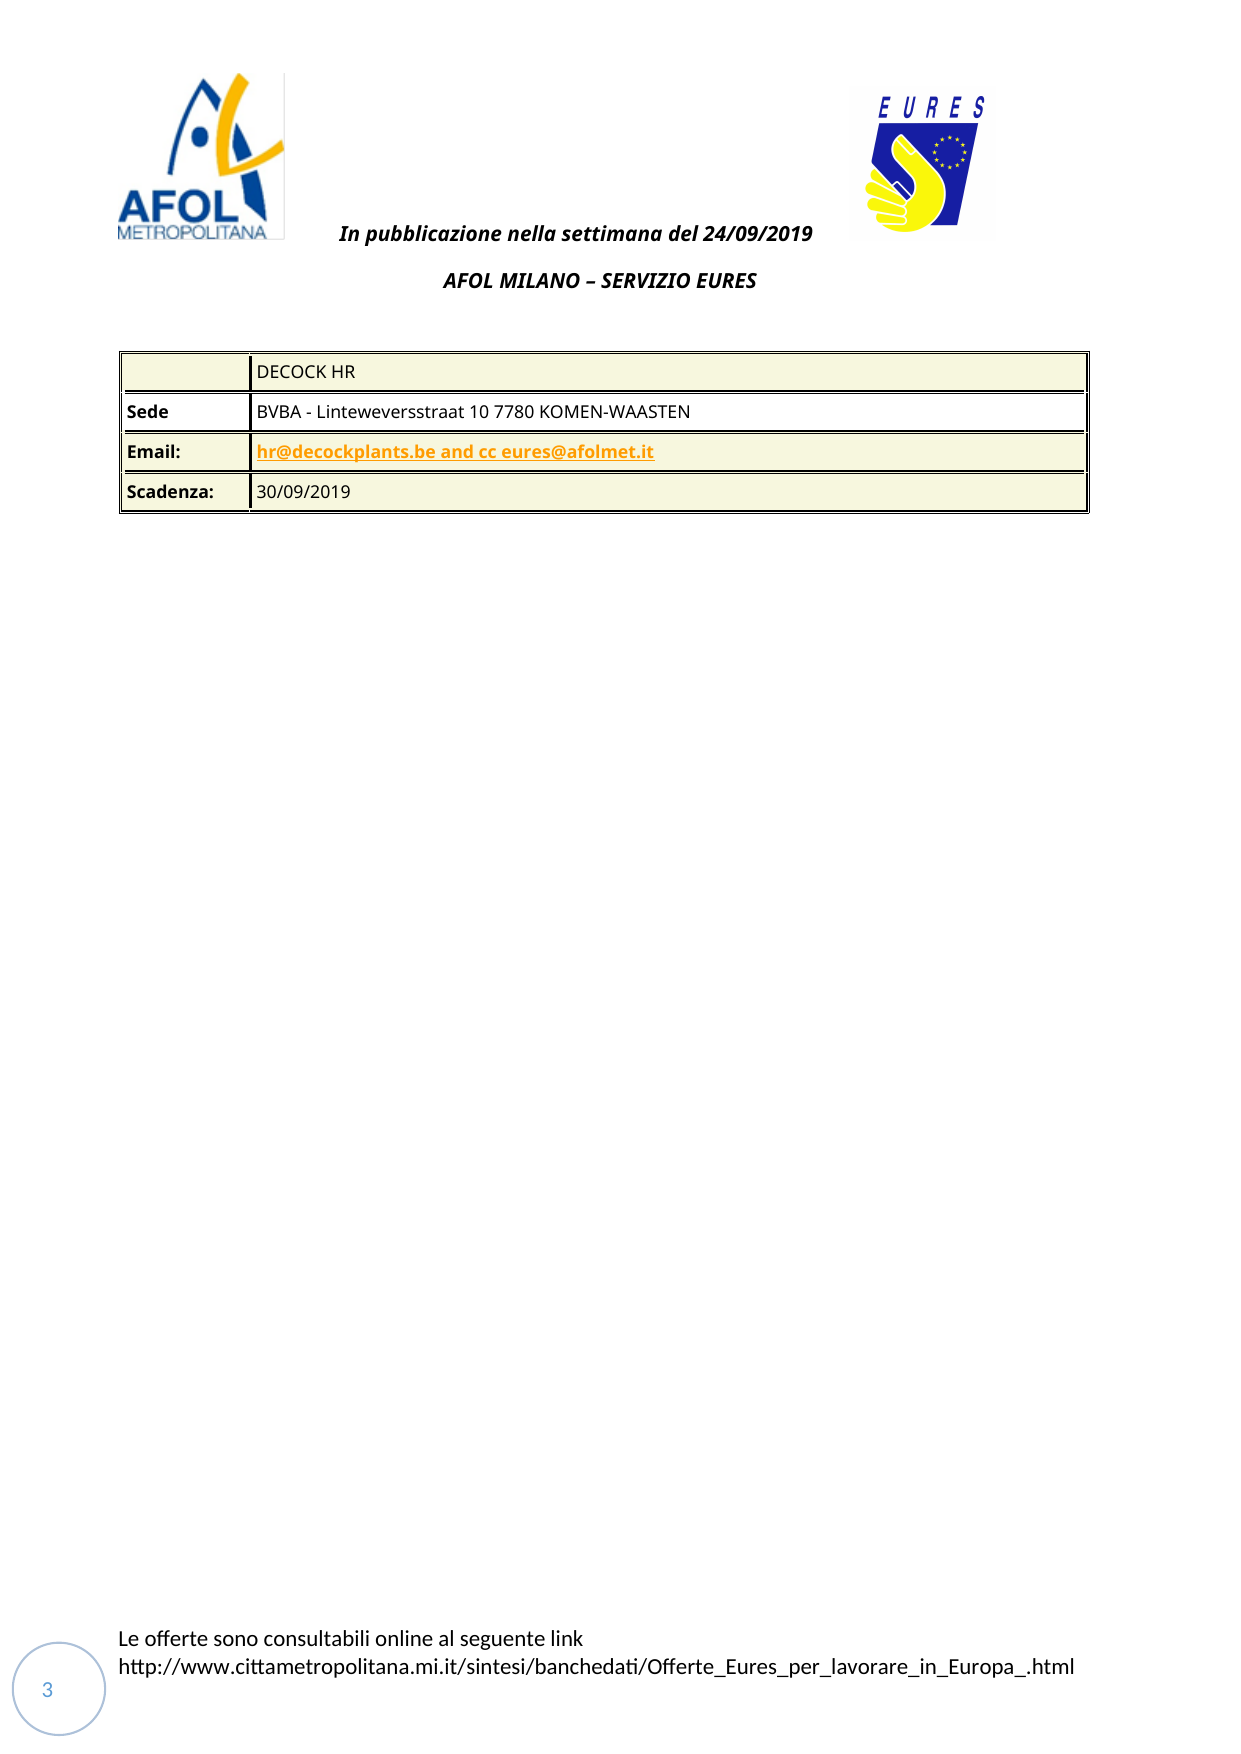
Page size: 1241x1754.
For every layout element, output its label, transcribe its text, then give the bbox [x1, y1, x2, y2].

picture [118, 73, 286, 241]
table_cell [120, 352, 250, 390]
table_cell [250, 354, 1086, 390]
table_cell Email: [122, 430, 249, 470]
picture [849, 86, 997, 241]
table_cell 30/09/2019 [250, 470, 1087, 510]
table_cell Scadenza: [122, 470, 250, 510]
table_cell hr@decockplants.be and cc eures@afolmet.it [252, 430, 1087, 470]
table_cell Sede [122, 390, 249, 430]
table_cell BVBA - Linteweversstraat 10 7780 KOMEN-WAASTEN [252, 390, 1087, 430]
